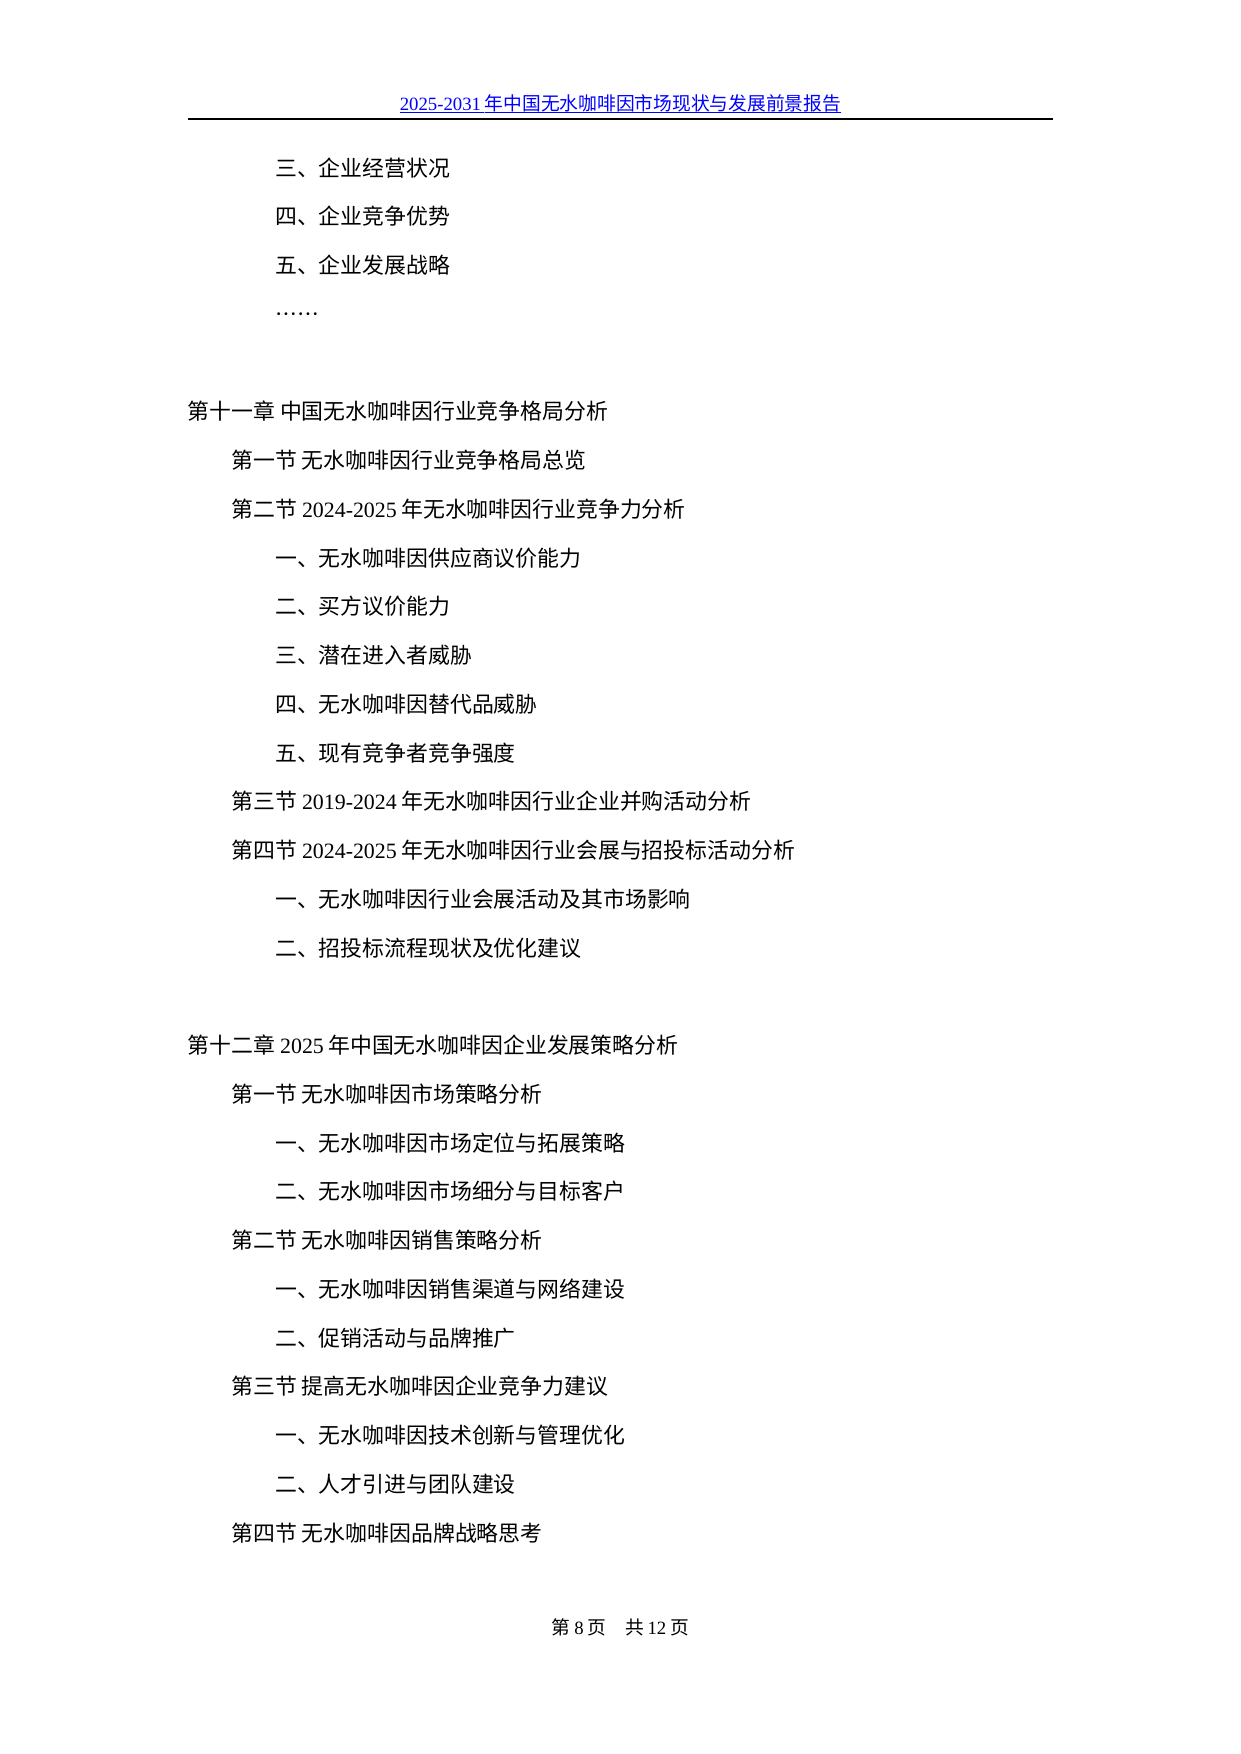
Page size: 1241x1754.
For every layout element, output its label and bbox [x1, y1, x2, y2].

text [187, 150, 1053, 1548]
